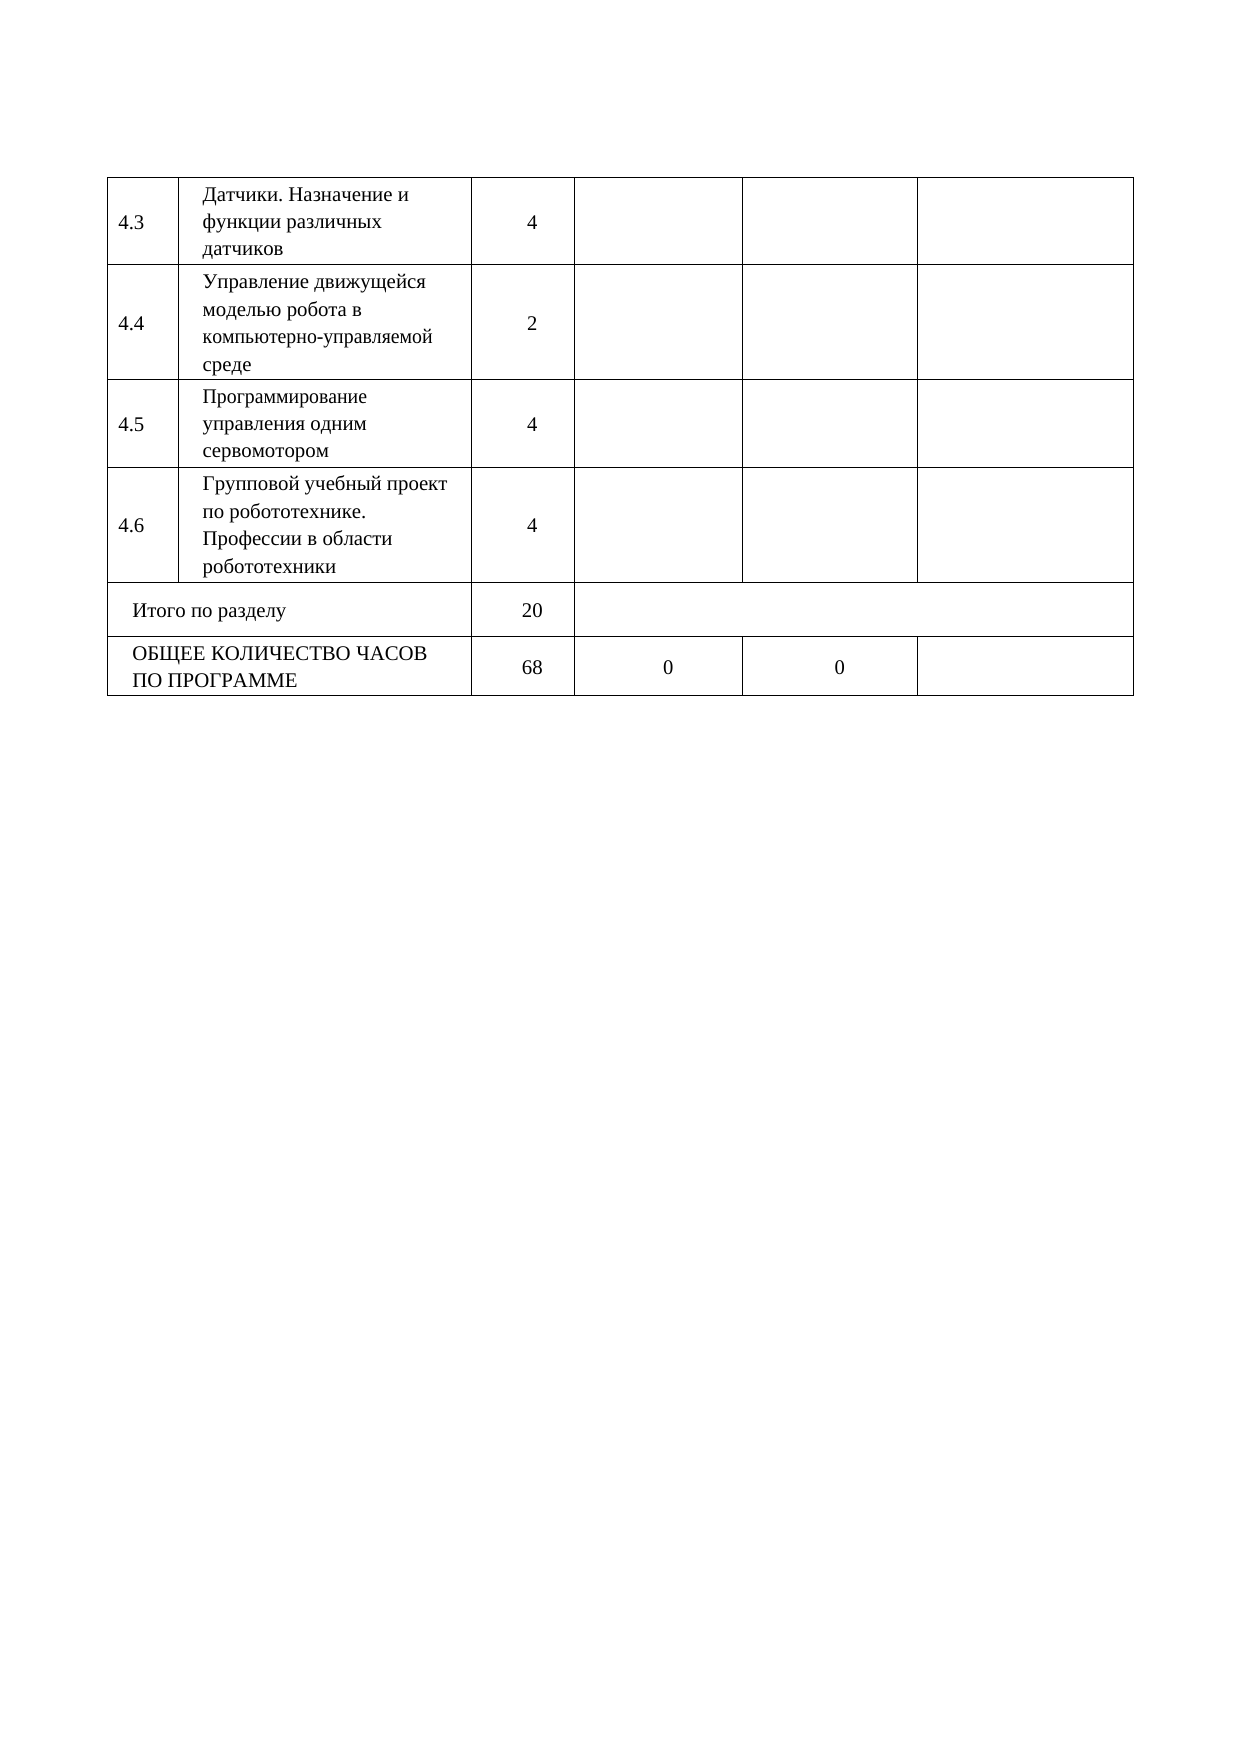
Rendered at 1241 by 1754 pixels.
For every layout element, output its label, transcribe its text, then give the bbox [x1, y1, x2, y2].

table_cell [575, 265, 742, 379]
table_cell 4.4 [108, 265, 178, 379]
table_cell Групповой учебный проект по робототехнике. Профессии в области робототехники [179, 468, 471, 581]
table_header 4.3 [108, 178, 178, 264]
table_header Датчики. Назначение и функции различных датчиков [179, 178, 471, 264]
table_cell 4 [472, 468, 574, 581]
table_cell [575, 380, 742, 466]
table_cell [918, 265, 1133, 379]
table_cell 2 [472, 265, 574, 379]
table_cell [743, 265, 917, 379]
table_cell [918, 468, 1133, 581]
table_cell 20 [472, 583, 574, 636]
table_cell [918, 637, 1133, 695]
table_cell [918, 380, 1133, 466]
table_cell Управление движущейся моделью робота в компьютерно-управляемой среде [179, 265, 471, 379]
table_cell ОБЩЕЕ КОЛИЧЕСТВО ЧАСОВ ПО ПРОГРАММЕ [108, 637, 471, 695]
table_cell 4.5 [108, 380, 178, 466]
table_cell 4 [472, 380, 574, 466]
table_cell 4.6 [108, 468, 178, 581]
table_cell [575, 583, 1133, 636]
table_cell Программирование управления одним сервомотором [179, 380, 471, 466]
table_header [918, 178, 1133, 264]
table_cell 68 [472, 637, 574, 695]
table_cell 0 [743, 637, 917, 695]
table_cell 0 [575, 637, 742, 695]
table_cell [575, 468, 742, 581]
table_cell [743, 468, 917, 581]
table_cell [743, 380, 917, 466]
table_header [743, 178, 917, 264]
table_header 4 [472, 178, 574, 264]
table_header [575, 178, 742, 264]
table_cell Итого по разделу [108, 583, 471, 636]
